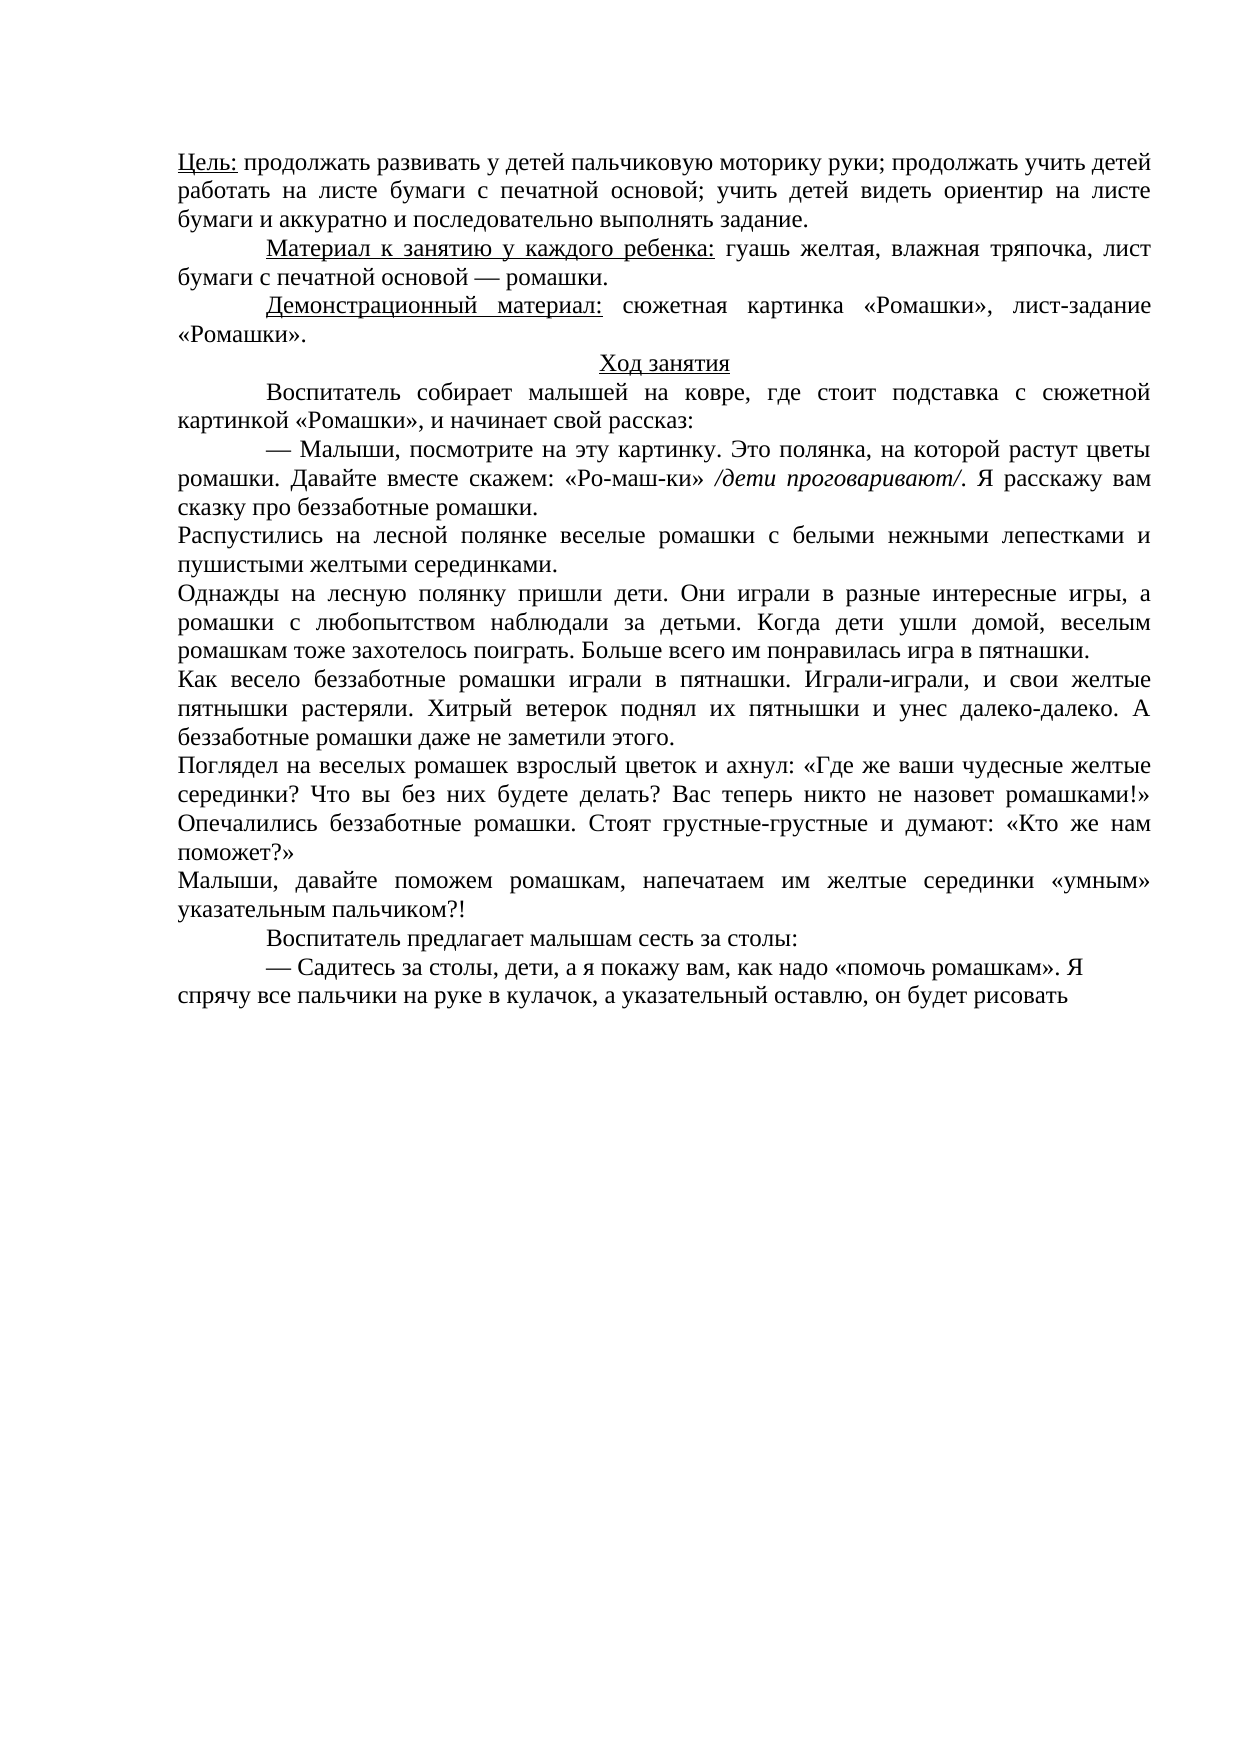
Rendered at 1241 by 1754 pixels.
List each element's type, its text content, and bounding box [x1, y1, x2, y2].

text Однажды на лесную полянку пришли дети. Они играли в разные интересные игры, а ромашки с любопытством наблюдали за детьми. Когда дети ушли домой, веселым ромашкам тоже захотелось поиграть. Больше всего им понравилась игра в пятнашки. [177, 578, 1152, 664]
text Демонстрационный материал: сюжетная картинка «Ромашки», лист-задание «Ромашки». [177, 291, 1152, 348]
text Ход занятия [177, 348, 1152, 377]
text Распустились на лесной полянке веселые ромашки с белыми нежными лепестками и пушистыми желтыми серединками. [177, 521, 1152, 578]
text Материал к занятию у каждого ребенка: гуашь желтая, влажная тряпочка, лист бумаги с печатной основой — ромашки. [177, 233, 1152, 291]
text Воспитатель собирает малышей на ковре, где стоит подставка с сюжетной картинкой «Ромашки», и начинает свой рассказ: [177, 377, 1152, 434]
text — Садитесь за столы, дети, а я покажу вам, как надо «помочь ромашкам». Я спрячу все пальчики на руке в кулачок, а указательный оставлю, он будет рисовать ромашкам серединки /показ воспитателя/. [177, 952, 1152, 1009]
text — Малыши, посмотрите на эту картинку. Это полянка, на которой растут цветы ромашки. Давайте вместе скажем: «Ро-маш-ки» /дети проговаривают/. Я расскажу вам сказку про беззаботные ромашки. [177, 434, 1152, 521]
text Как весело беззаботные ромашки играли в пятнашки. Играли-играли, и свои желтые пятнышки растеряли. Хитрый ветерок поднял их пятнышки и унес далеко-далеко. А беззаботные ромашки даже не заметили этого. [177, 664, 1152, 751]
text Малыши, давайте поможем ромашкам, напечатаем им желтые серединки «умным» указательным пальчиком?! [177, 866, 1152, 923]
text Поглядел на веселых ромашек взрослый цветок и ахнул: «Где же ваши чудесные желтые серединки? Что вы без них будете делать? Вас теперь никто не назовет ромашками!» Опечалились беззаботные ромашки. Стоят грустные-грустные и думают: «Кто же нам поможет?» [177, 751, 1152, 866]
text Воспитатель предлагает малышам сесть за столы: [177, 923, 1152, 952]
text Цель: продолжать развивать у детей пальчиковую моторику руки; продолжать учить детей работать на листе бумаги с печатной основой; учить детей видеть ориентир на листе бумаги и аккуратно и последовательно выполнять задание. [177, 147, 1152, 233]
